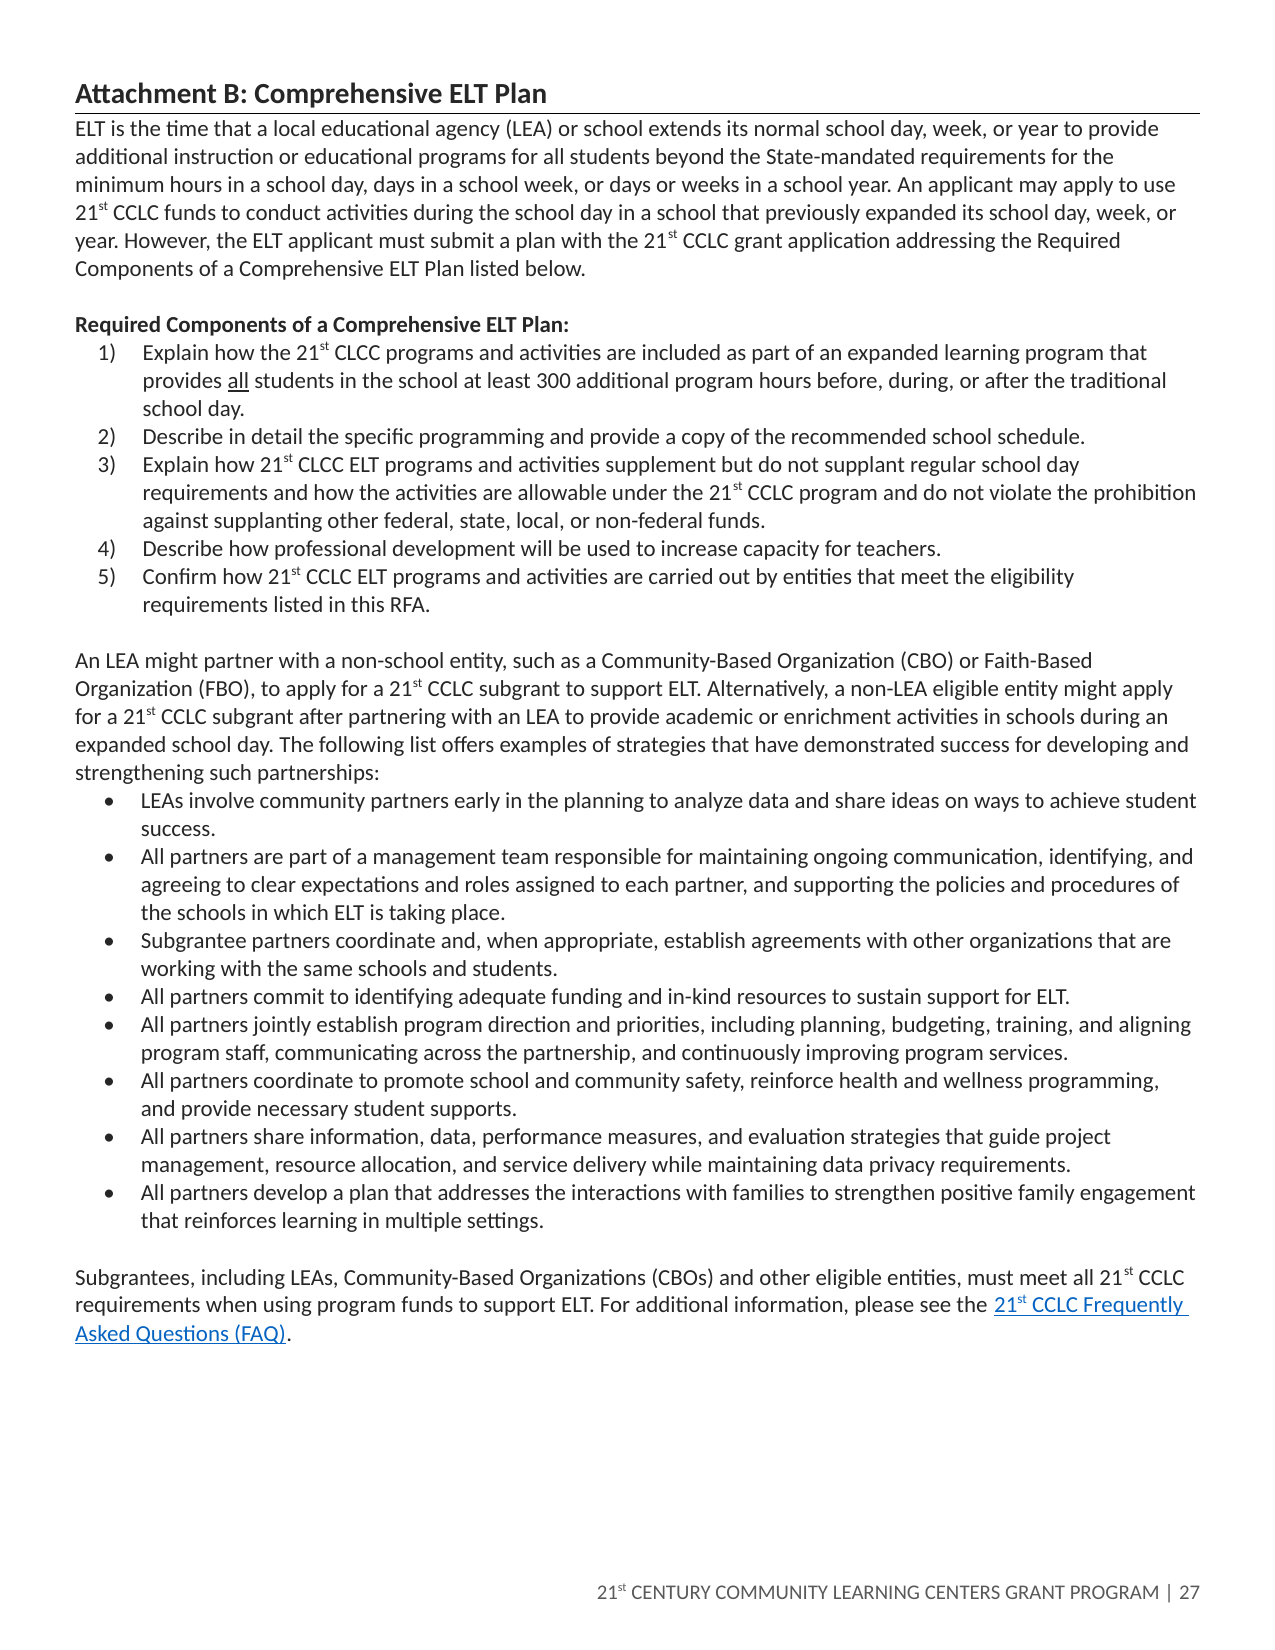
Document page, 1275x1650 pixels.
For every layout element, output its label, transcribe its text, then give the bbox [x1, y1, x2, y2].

list All partners share information, data, performance measures, and evaluation strategies that guide project management, resource allocation, and service delivery while maintaining data privacy requirements. [103, 1122, 1200, 1178]
list Subgrantee partners coordinate and, when appropriate, establish agreements with other organizations that are working with the same schools and students. [103, 926, 1200, 982]
list All partners are part of a management team responsible for maintaining ongoing communication, identifying, and agreeing to clear expectations and roles assigned to each partner, and supporting the policies and procedures of the schools in which ELT is taking place. [103, 842, 1200, 926]
list Confirm how 21st CCLC ELT programs and activities are carried out by entities that meet the eligibility requirements listed in this RFA. [97, 562, 1200, 618]
list Explain how 21st CLCC ELT programs and activities supplement but do not supplant regular school day requirements and how the activities are allowable under the 21st CCLC program and do not violate the prohibition against supplanting other federal, state, local, or non-federal funds. [97, 450, 1200, 534]
list Describe in detail the specific programming and provide a copy of the recommended school schedule. [97, 422, 1200, 450]
list Describe how professional development will be used to increase capacity for teachers. [97, 534, 1200, 562]
list LEAs involve community partners early in the planning to analyze data and share ideas on ways to achieve student success. [103, 786, 1200, 842]
text An LEA might partner with a non-school entity, such as a Community-Based Organization (CBO) or Faith-Based Organization (FBO), to apply for a 21st CCLC subgrant to support ELT. Alternatively, a non-LEA eligible entity might apply for a 21st CCLC subgrant after partnering with an LEA to provide academic or enrichment activities in schools during an expanded school day. The following list offers examples of strategies that have demonstrated success for developing and strengthening such partnerships: [75, 646, 1200, 786]
list All partners commit to identifying adequate funding and in-kind resources to sustain support for ELT. [103, 982, 1200, 1010]
list All partners jointly establish program direction and priorities, including planning, budgeting, training, and aligning program staff, communicating across the partnership, and continuously improving program services. [103, 1010, 1200, 1066]
list Explain how the 21st CLCC programs and activities are included as part of an expanded learning program that provides all students in the school at least 300 additional program hours before, during, or after the traditional school day. [97, 338, 1200, 422]
text Subgrantees, including LEAs, Community-Based Organizations (CBOs) and other eligible entities, must meet all 21st CCLC requirements when using program funds to support ELT. For additional information, please see the 21st CCLC Frequently Asked Questions (FAQ). [75, 1263, 1200, 1347]
list All partners coordinate to promote school and community safety, reinforce health and wellness programming, and provide necessary student supports. [103, 1066, 1200, 1122]
text Required Components of a Comprehensive ELT Plan: [75, 310, 1200, 338]
list All partners develop a plan that addresses the interactions with families to strengthen positive family engagement that reinforces learning in multiple settings. [103, 1178, 1200, 1234]
subtitle Attachment B: Comprehensive ELT Plan [75, 75, 1200, 113]
text ELT is the time that a local educational agency (LEA) or school extends its normal school day, week, or year to provide additional instruction or educational programs for all students beyond the State-mandated requirements for the minimum hours in a school day, days in a school week, or days or weeks in a school year. An applicant may apply to use 21st CCLC funds to conduct activities during the school day in a school that previously expanded its school day, week, or year. However, the ELT applicant must submit a plan with the 21st CCLC grant application addressing the Required Components of a Comprehensive ELT Plan listed below. [75, 114, 1200, 282]
